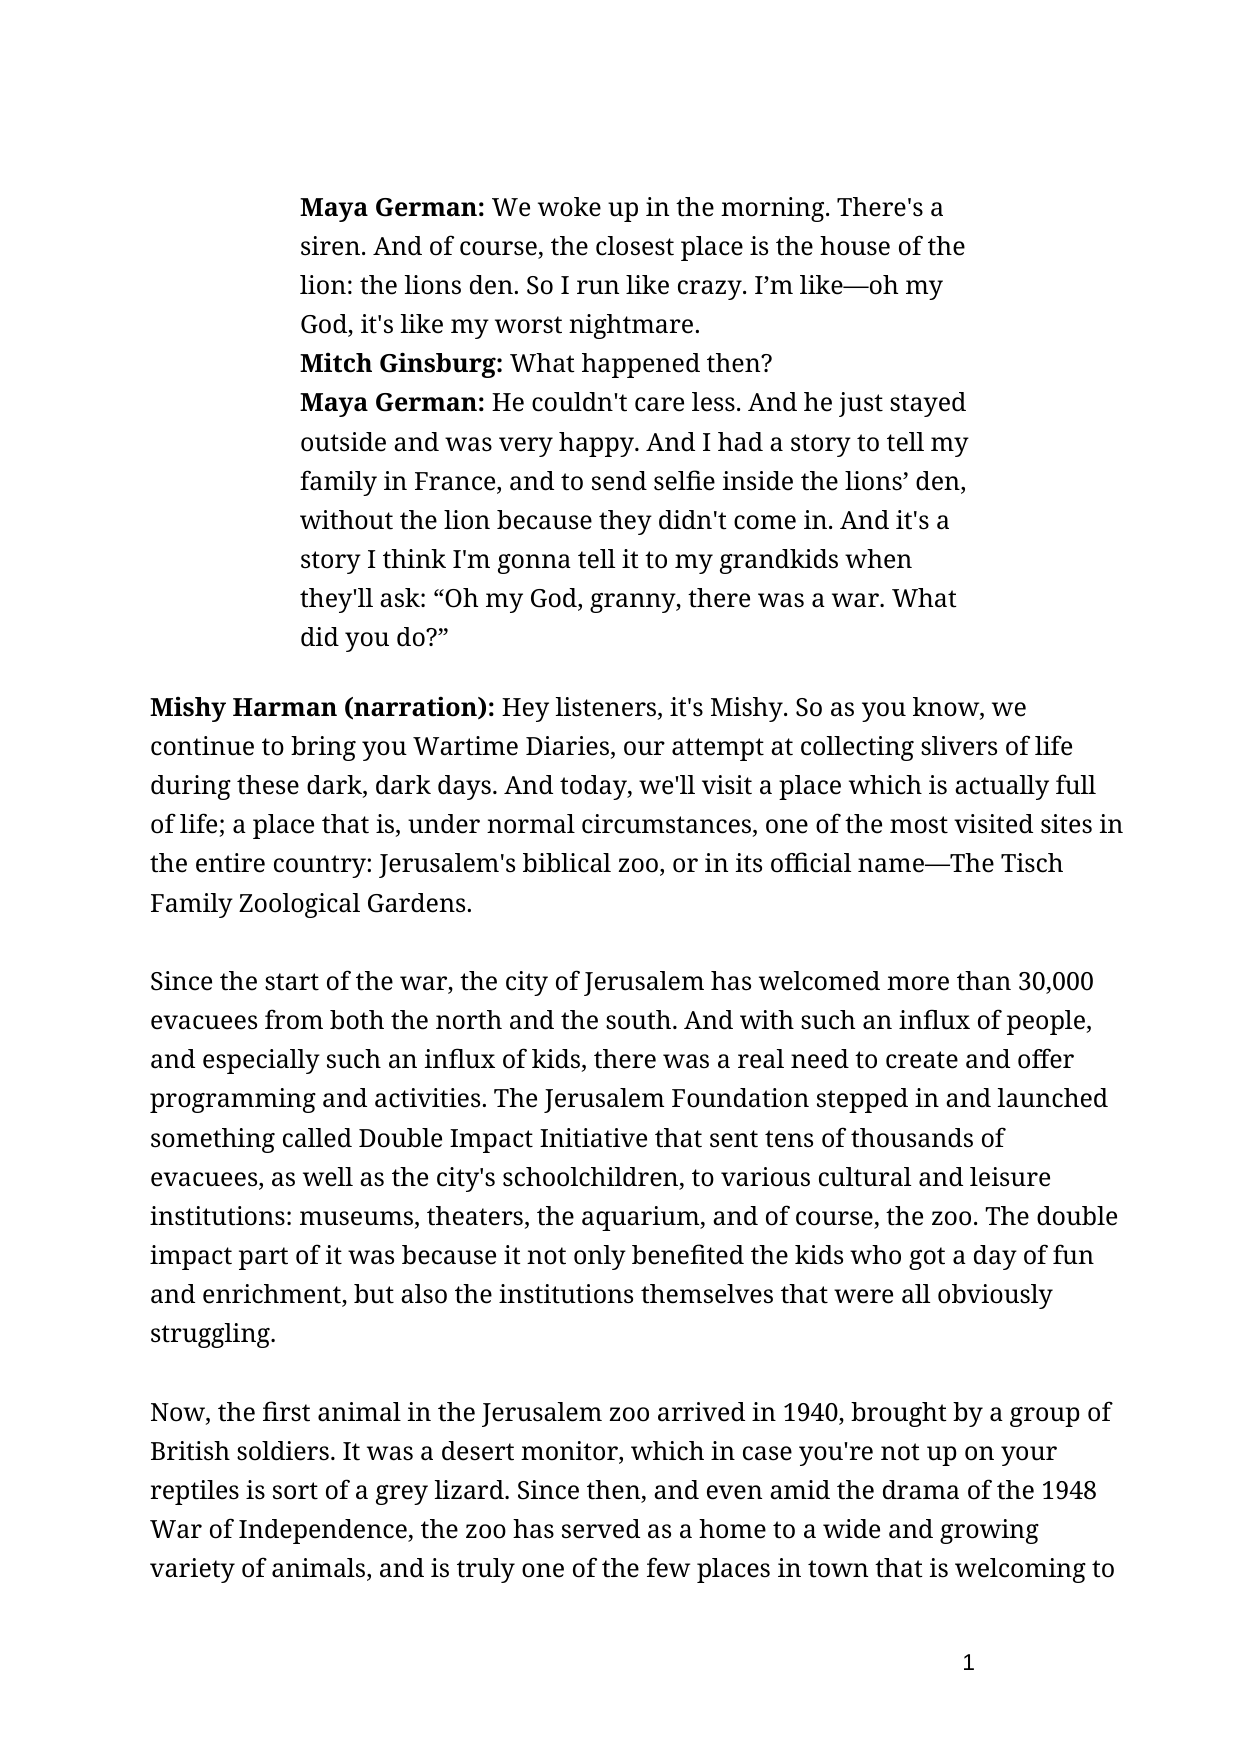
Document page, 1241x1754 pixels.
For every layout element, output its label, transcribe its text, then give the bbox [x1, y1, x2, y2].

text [150, 1394, 1124, 1585]
text Since the start of the war, the city of Jerusalem has welcomed more than 30,000 evacuees from both the north and the south. And with such an influx of people, and especially such an influx of kids, there was a real need to create and offer programming and activities. The Jerusalem Foundation stepped in and launched something called Double Impact Initiative that sent tens of thousands of evacuees, as well as the city's schoolchildren, to various cultural and leisure institutions: museums, theaters, the aquarium, and of course, the zoo. The double impact part of it was because it not only benefited the kids who got a day of fun and enrichment, but also the institutions themselves that were all obviously struggling. [150, 963, 1124, 1350]
text Mishy Harman (narration): Hey listeners, it's Mishy. So as you know, we continue to bring you Wartime Diaries, our attempt at collecting slivers of life during these dark, dark days. And today, we'll visit a place which is actually full of life; a place that is, under normal circumstances, one of the most visited sites in the entire country: Jerusalem's biblical zoo, or in its official name—The Tisch Family Zoological Gardens. [150, 689, 1124, 919]
text Maya German: He couldn't care less. And he just stayed outside and was very happy. And I had a story to tell my family in France, and to send selfie inside the lions’ den, without the lion because they didn't come in. And it's a story I think I'm gonna tell it to my grandkids when they'll ask: “Oh my God, granny, there was a war. What did you do?” [300, 385, 974, 654]
text Mitch Ginsburg: What happened then? [150, 346, 974, 380]
text Maya German: We woke up in the morning. There's a siren. And of course, the closest place is the house of the lion: the lions den. So I run like crazy. I’m like—oh my God, it's like my worst nightmare. [300, 189, 974, 341]
